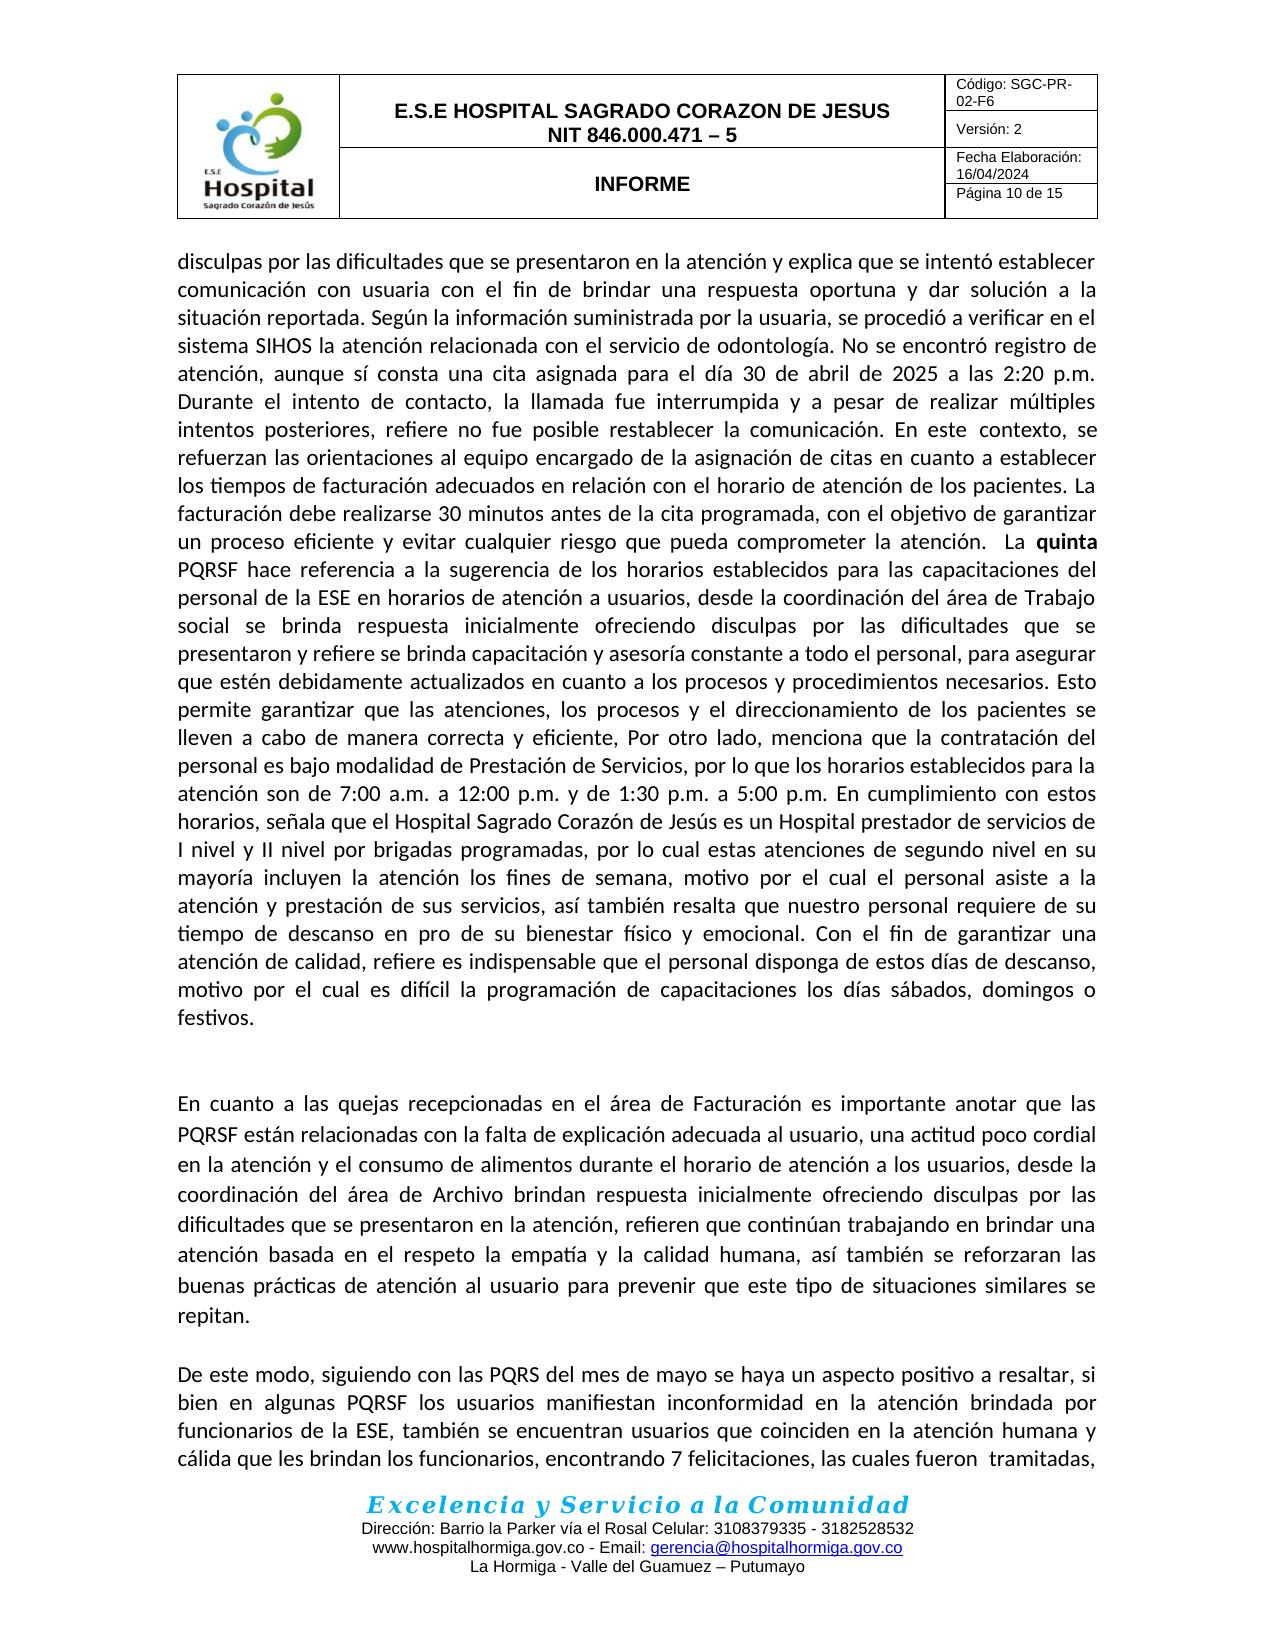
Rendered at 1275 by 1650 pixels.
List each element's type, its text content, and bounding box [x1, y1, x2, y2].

text En cuanto a las quejas recepcionadas en el área de Facturación es importante anotar que las PQRSF están relacionadas con la falta de explicación adecuada al usuario, una actitud poco cordial en la atención y el consumo de alimentos durante el horario de atención a los usuarios, desde la coordinación del área de Archivo brindan respuesta inicialmente ofreciendo disculpas por las dificultades que se presentaron en la atención, refieren que continúan trabajando en brindar una atención basada en el respeto la empatía y la calidad humana, así también se reforzaran las buenas prácticas de atención al usuario para prevenir que este tipo de situaciones similares se repitan. [177, 1089, 1098, 1329]
picture [188, 83, 328, 215]
